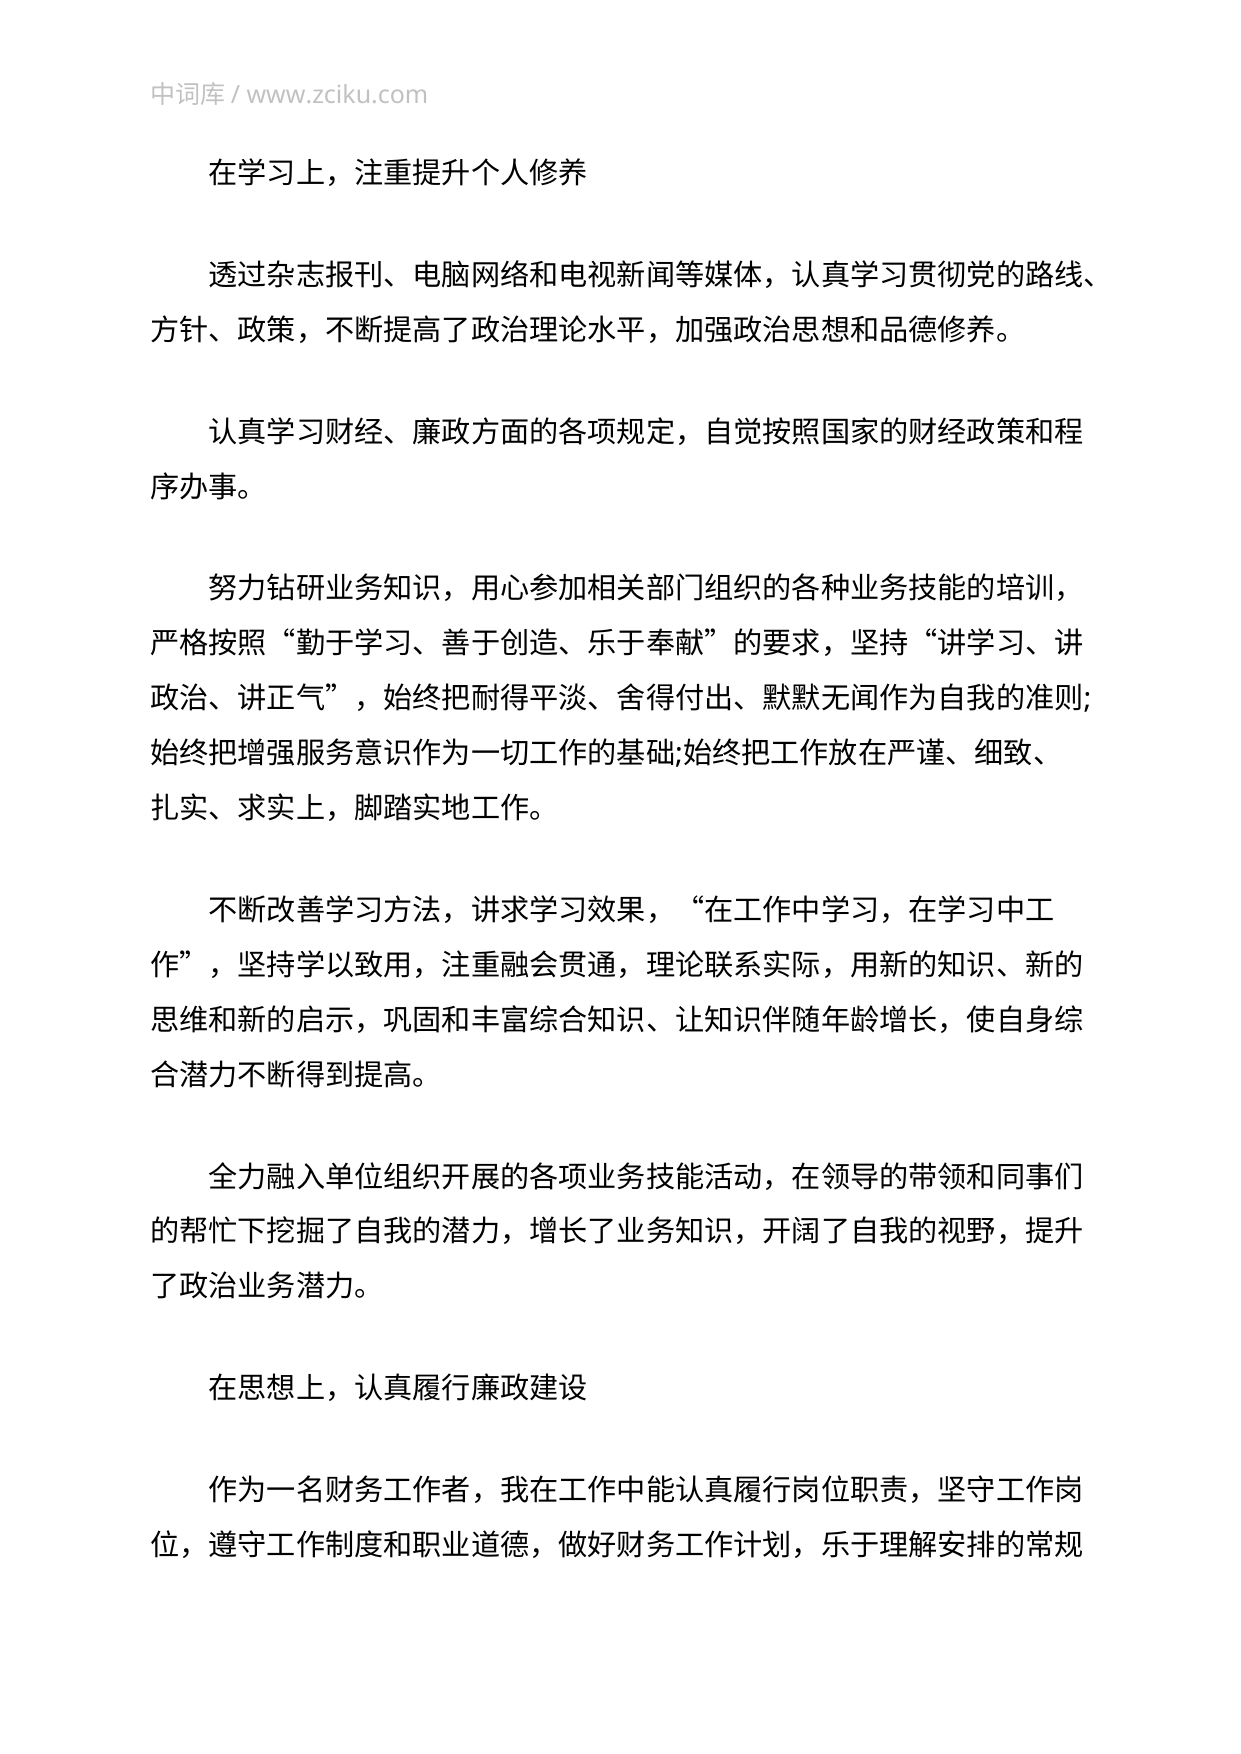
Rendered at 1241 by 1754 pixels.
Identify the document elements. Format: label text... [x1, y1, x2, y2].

text 在思想上，认真履行廉政建设 [150, 1365, 1090, 1407]
text 透过杂志报刊、电脑网络和电视新闻等媒体，认真学习贯彻党的路线、方针、政策，不断提高了政治理论水平，加强政治思想和品德修养。 [150, 252, 1090, 349]
text 不断改善学习方法，讲求学习效果，“在工作中学习，在学习中工作”，坚持学以致用，注重融会贯通，理论联系实际，用新的知识、新的思维和新的启示，巩固和丰富综合知识、让知识伴随年龄增长，使自身综合潜力不断得到提高。 [150, 887, 1090, 1094]
text 在学习上，注重提升个人修养 [150, 150, 1090, 192]
text 认真学习财经、廉政方面的各项规定，自觉按照国家的财经政策和程序办事。 [150, 408, 1090, 506]
text 努力钻研业务知识，用心参加相关部门组织的各种业务技能的培训，严格按照“勤于学习、善于创造、乐于奉献”的要求，坚持“讲学习、讲政治、讲正气”，始终把耐得平淡、舍得付出、默默无闻作为自我的准则;始终把增强服务意识作为一切工作的基础;始终把工作放在严谨、细致、扎实、求实上，脚踏实地工作。 [150, 565, 1090, 827]
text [150, 1466, 1090, 1564]
text 全力融入单位组织开展的各项业务技能活动，在领导的带领和同事们的帮忙下挖掘了自我的潜力，增长了业务知识，开阔了自我的视野，提升了政治业务潜力。 [150, 1153, 1090, 1305]
